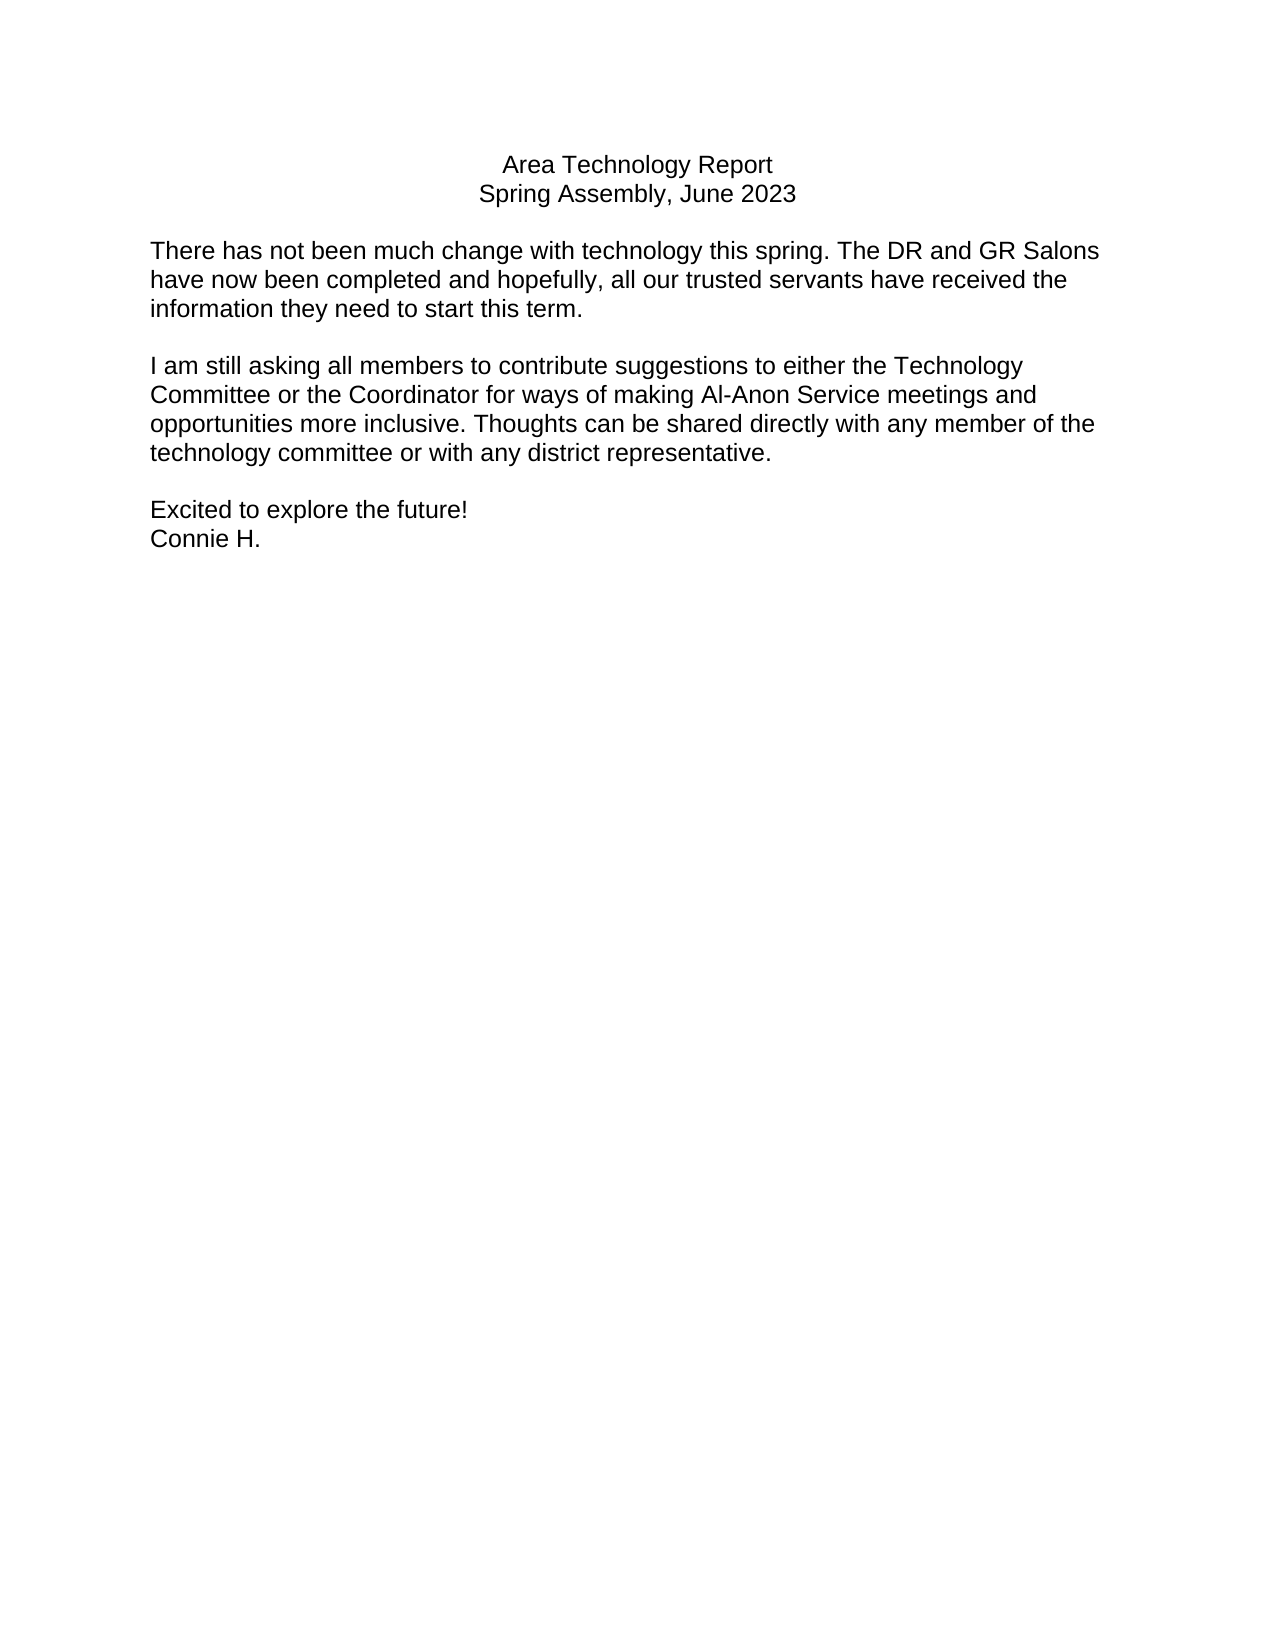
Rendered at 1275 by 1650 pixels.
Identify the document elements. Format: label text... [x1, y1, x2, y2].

text I am still asking all members to contribute suggestions to either the Technology Committee or the Coordinator for ways of making Al-Anon Service meetings and opportunities more inclusive. Thoughts can be shared directly with any member of the technology committee or with any district representative. [150, 351, 1125, 466]
text There has not been much change with technology this spring. The DR and GR Salons have now been completed and hopefully, all our trusted servants have received the information they need to start this term. [150, 236, 1125, 322]
text Excited to explore the future! [150, 495, 1125, 524]
text Connie H. [150, 524, 1125, 552]
text Spring Assembly, June 2023 [150, 179, 1125, 207]
text Area Technology Report [150, 150, 1125, 179]
